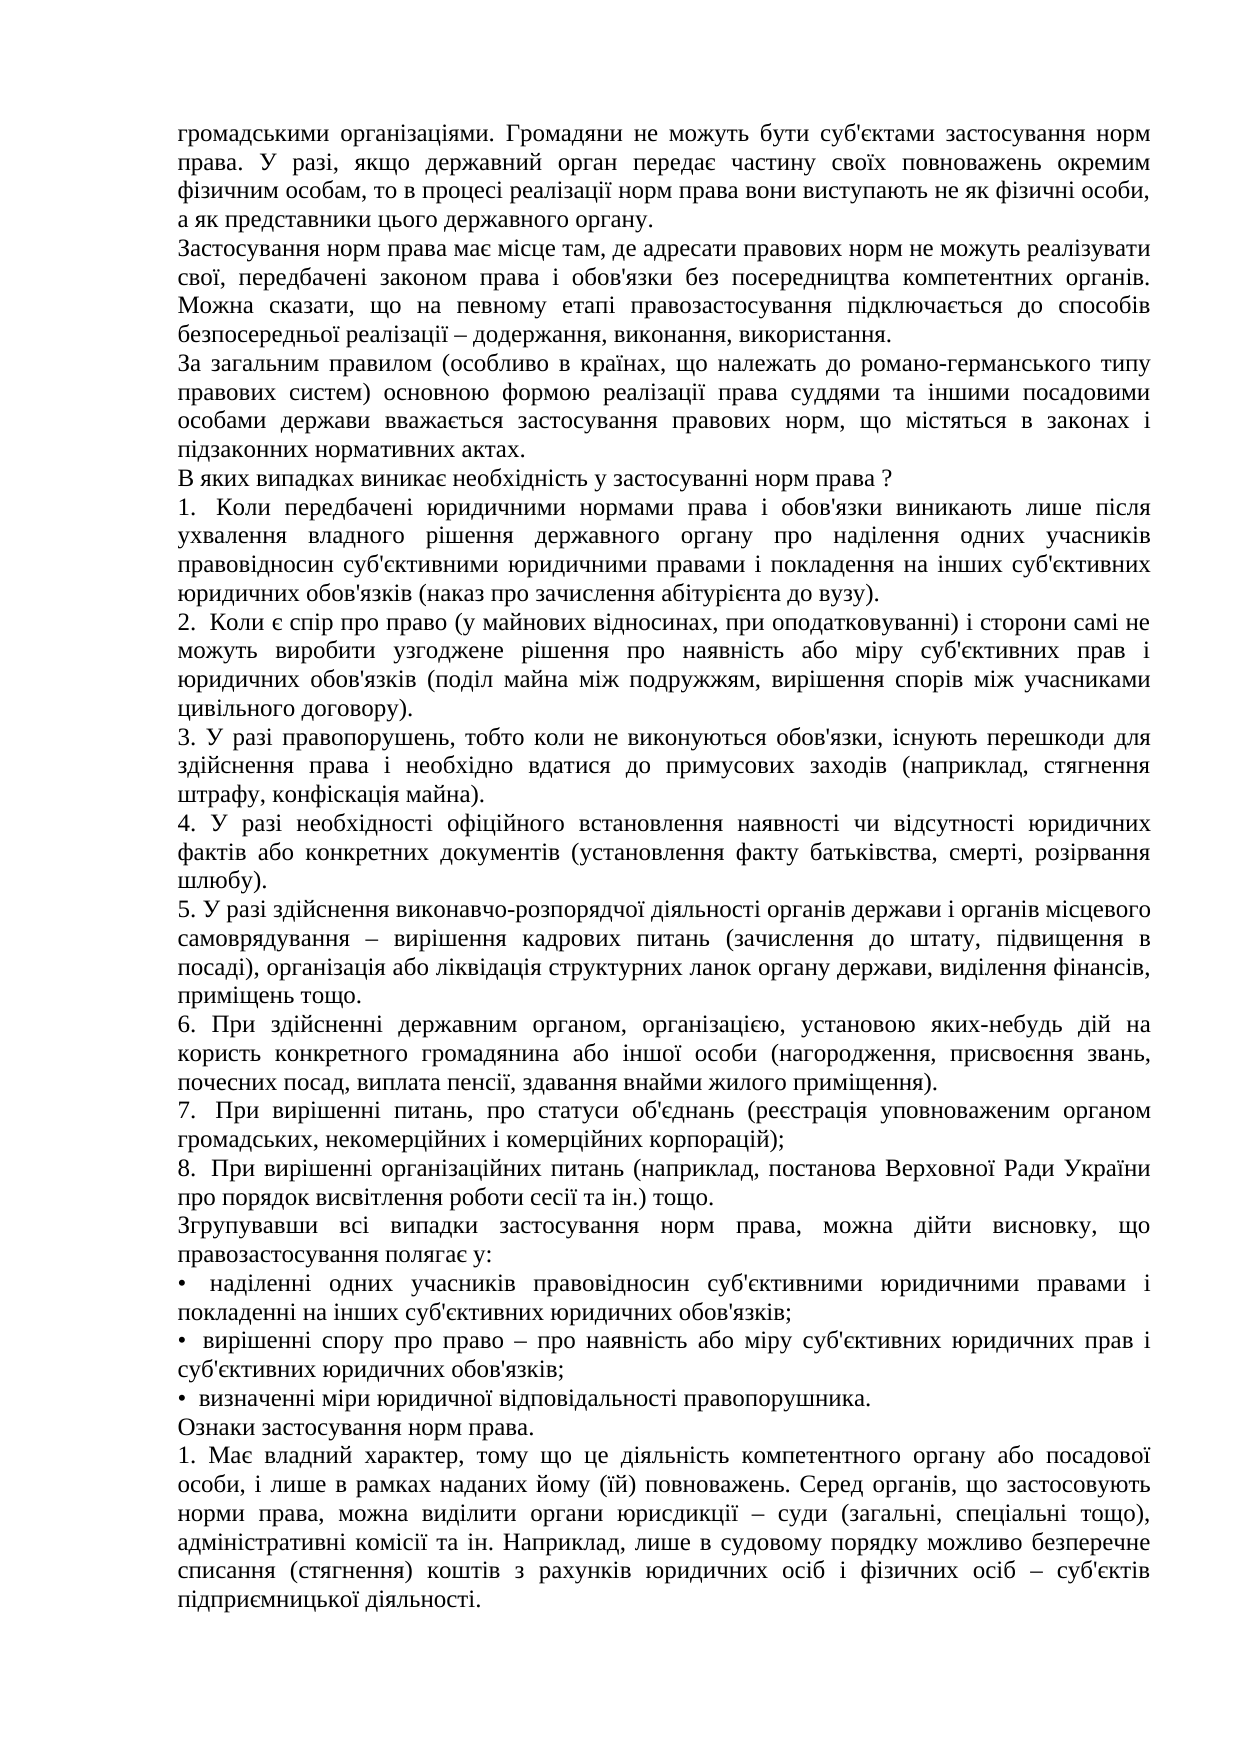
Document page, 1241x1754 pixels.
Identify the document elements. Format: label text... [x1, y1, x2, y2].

text 8. При вирішенні організаційних питань (наприклад, постанова Верховної Ради України про порядок висвітлення роботи сесії та ін.) тощо. [177, 1153, 1152, 1211]
text Застосування норм права має місце там, де адресати правових норм не можуть реалізувати свої, передбачені законом права і обов'язки без посередництва компетентних органів. Можна сказати, що на певному етапі правозастосування підключається до способів безпосередньої реалізації – додержання, виконання, використання. [177, 233, 1152, 348]
text • наділенні одних учасників правовідносин суб'єктивними юридичними правами і покладенні на інших суб'єктивних юридичних обов'язків; [177, 1268, 1152, 1326]
text 5. У разі здійснення виконавчо-розпорядчої діяльності органів держави і органів місцевого самоврядування – вирішення кадрових питань (зачислення до штату, підвищення в посаді), організація або ліквідація структурних ланок органу держави, виділення фінансів, приміщень тощо. [177, 894, 1152, 1009]
text • визначенні міри юридичної відповідальності правопорушника. [177, 1383, 1152, 1412]
text 1. Має владний характер, тому що це діяльність компетентного органу або посадової особи, і лише в рамках наданих йому (їй) повноважень. Серед органів, що застосовують норми права, можна виділити органи юрисдикції – суди (загальні, спеціальні тощо), адміністративні комісії та ін. Наприклад, лише в судовому порядку можливо безперечне списання (стягнення) коштів з рахунків юридичних осіб і фізичних осіб – суб'єктів підприємницької діяльності. [177, 1441, 1152, 1613]
text Ознаки застосування норм права. [177, 1412, 1152, 1441]
text 2. Коли є спір про право (у майнових відносинах, при оподатковуванні) і сторони самі не можуть виробити узгоджене рішення про наявність або міру суб'єктивних прав і юридичних обов'язків (поділ майна між подружжям, вирішення спорів між учасниками цивільного договору). [177, 607, 1152, 722]
text За загальним правилом (особливо в країнах, що належать до романо-германського типу правових систем) основною формою реалізації права суддями та іншими посадовими особами держави вважається застосування правових норм, що містяться в законах і підзаконних нормативних актах. [177, 348, 1152, 463]
text 4. У разі необхідності офіційного встановлення наявності чи відсутності юридичних фактів або конкретних документів (установлення факту батьківства, смерті, розірвання шлюбу). [177, 808, 1152, 894]
text 3. У разі правопорушень, тобто коли не виконуються обов'язки, існують перешкоди для здійснення права і необхідно вдатися до примусових заходів (наприклад, стягнення штрафу, конфіскація майна). [177, 722, 1152, 808]
text В яких випадках виникає необхідність у застосуванні норм права ? [177, 463, 1152, 492]
text 7. При вирішенні питань, про статуси об'єднань (реєстрація уповноваженим органом громадських, некомерційних і комерційних корпорацій); [177, 1096, 1152, 1153]
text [177, 118, 1152, 233]
text 6. При здійсненні державним органом, організацією, установою яких-небудь дій на користь конкретного громадянина або іншої особи (нагородження, присвоєння звань, почесних посад, виплата пенсії, здавання внайми жилого приміщення). [177, 1009, 1152, 1096]
text 1. Коли передбачені юридичними нормами права і обов'язки виникають лише після ухвалення владного рішення державного органу про наділення одних учасників правовідносин суб'єктивними юридичними правами і покладення на інших суб'єктивних юридичних обов'язків (наказ про зачислення абітурієнта до вузу). [177, 492, 1152, 607]
text Згрупувавши всі випадки застосування норм права, можна дійти висновку, що правозастосування полягає у: [177, 1211, 1152, 1268]
text • вирішенні спору про право – про наявність або міру суб'єктивних юридичних прав і суб'єктивних юридичних обов'язків; [177, 1326, 1152, 1383]
